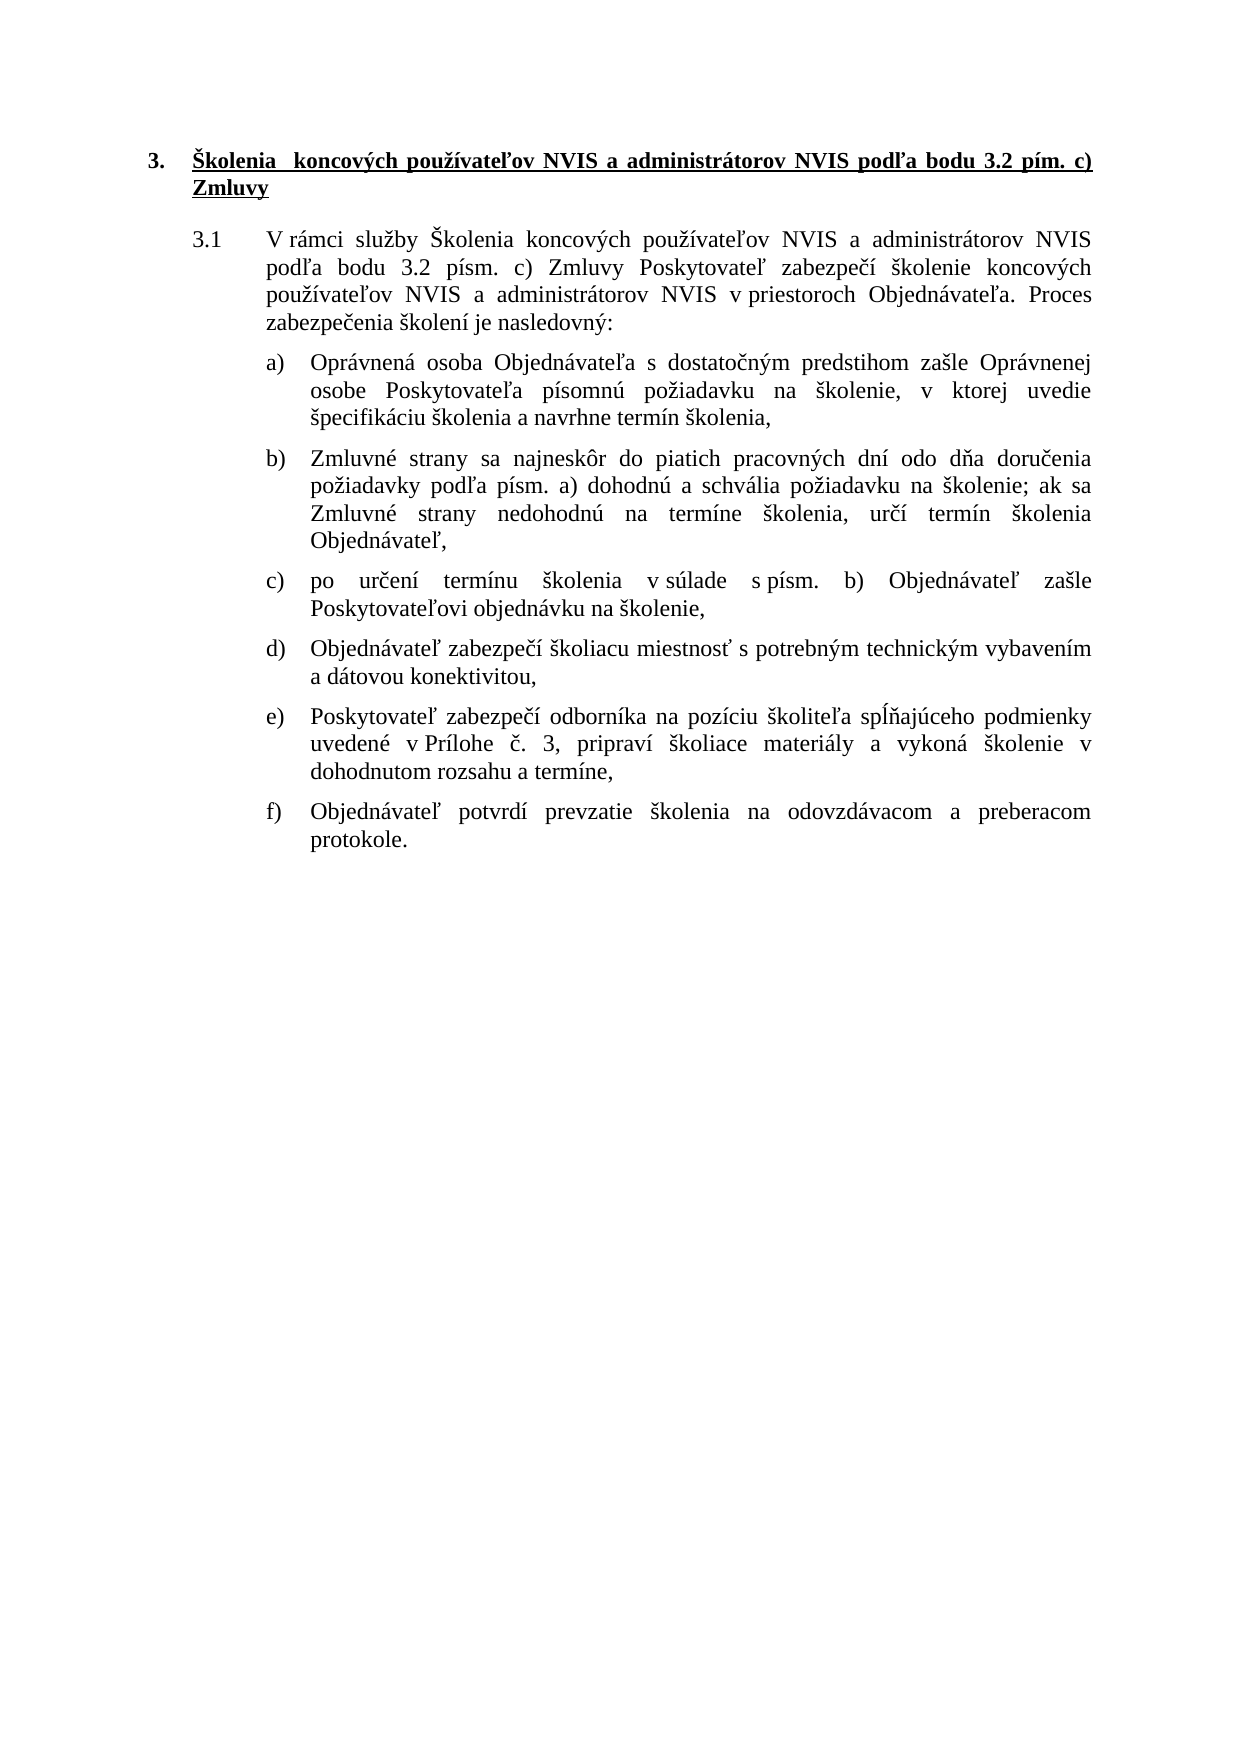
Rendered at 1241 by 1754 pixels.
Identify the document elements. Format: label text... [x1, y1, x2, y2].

list Zmluvné strany sa najneskôr do piatich pracovných dní odo dňa doručenia požiadavky podľa písm. a) dohodnú a schvália požiadavku na školenie; ak sa Zmluvné strany nedohodnú na termíne školenia, určí termín školenia Objednávateľ, [266, 443, 1093, 554]
list Poskytovateľ zabezpečí odborníka na pozíciu školiteľa spĺňajúceho podmienky uvedené v Prílohe č. 3, pripraví školiace materiály a vykoná školenie v dohodnutom rozsahu a termíne, [266, 702, 1093, 785]
list Objednávateľ potvrdí prevzatie školenia na odovzdávacom a preberacom protokole. [266, 797, 1093, 852]
list Školenia koncových používateľov NVIS a administrátorov NVIS podľa bodu 3.2 pím. c) Zmluvy [148, 148, 1093, 200]
list Objednávateľ zabezpečí školiacu miestnosť s potrebným technickým vybavením a dátovou konektivitou, [266, 634, 1093, 689]
list V rámci služby Školenia koncových používateľov NVIS a administrátorov NVIS podľa bodu 3.2 písm. c) Zmluvy Poskytovateľ zabezpečí školenie koncových používateľov NVIS a administrátorov NVIS v priestoroch Objednávateľa. Proces zabezpečenia školení je nasledovný: [192, 225, 1093, 336]
list po určení termínu školenia v súlade s písm. b) Objednávateľ zašle Poskytovateľovi objednávku na školenie, [266, 566, 1093, 622]
list Oprávnená osoba Objednávateľa s dostatočným predstihom zašle Oprávnenej osobe Poskytovateľa písomnú požiadavku na školenie, v ktorej uvedie špecifikáciu školenia a navrhne termín školenia, [266, 348, 1093, 431]
